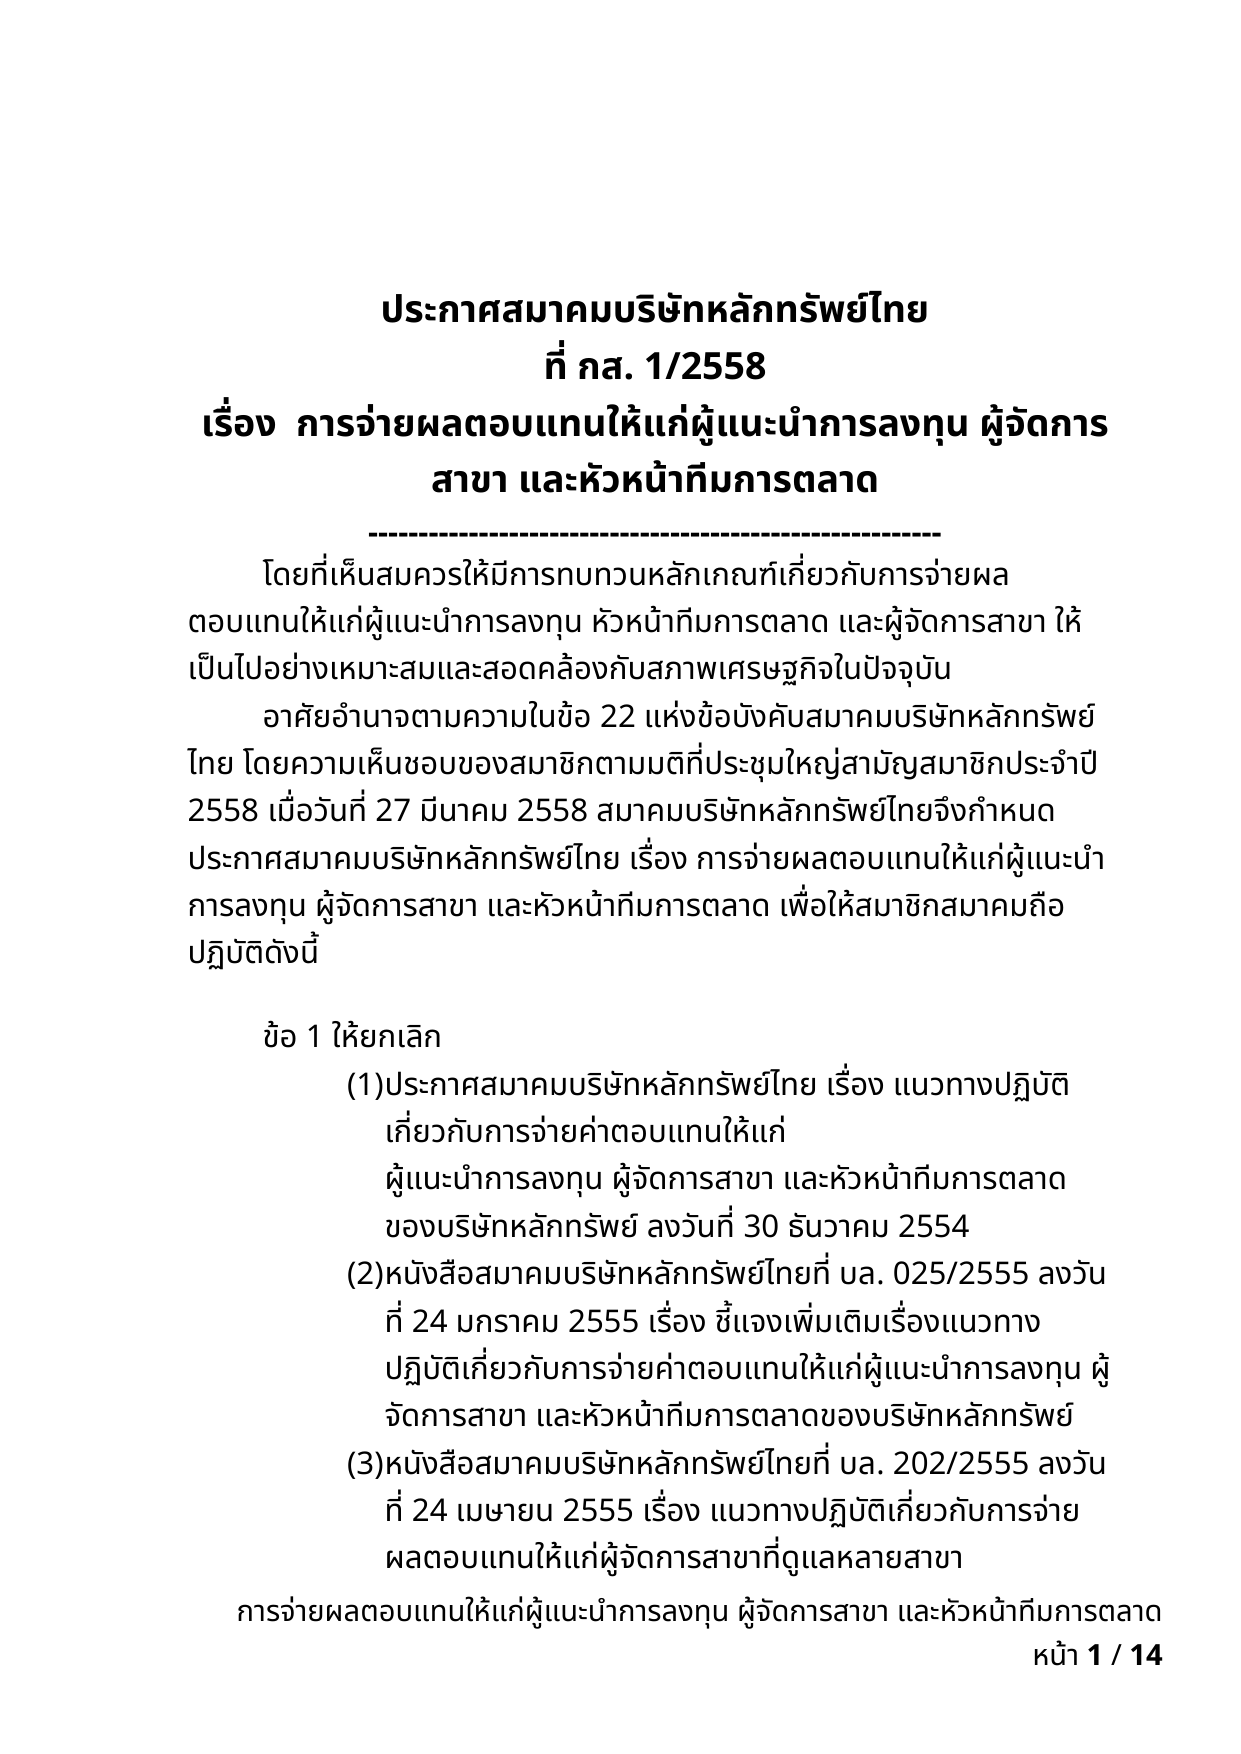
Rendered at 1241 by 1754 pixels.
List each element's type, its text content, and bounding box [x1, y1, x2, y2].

text อาศัยอำนาจตามความในข้อ 22 แห่งข้อบังคับสมาคมบริษัทหลักทรัพย์ไทย โดยความเห็นชอบของสมาชิกตามมติที่ประชุมใหญ่สามัญสมาชิกประจำปี 2558 เมื่อวันที่ 27 มีนาคม 2558 สมาคมบริษัทหลักทรัพย์ไทยจึงกำหนดประกาศสมาคมบริษัทหลักทรัพย์ไทย เรื่อง การจ่ายผลตอบแทนให้แก่ผู้แนะนำการลงทุน ผู้จัดการสาขา และหัวหน้าทีมการตลาด เพื่อให้สมาชิกสมาคมถือปฏิบัติดังนี้ [187, 694, 1116, 977]
text ข้อ 1 ให้ยกเลิก [187, 1014, 1116, 1062]
text เรื่อง การจ่ายผลตอบแทนให้แก่ผู้แนะนำการลงทุน ผู้จัดการสาขา และหัวหน้าทีมการตลาด [187, 396, 1122, 509]
text ประกาศสมาคมบริษัทหลักทรัพย์ไทย [187, 283, 1122, 339]
text --------------------------------------------------------- [187, 509, 1122, 552]
list ประกาศสมาคมบริษัทหลักทรัพย์ไทย เรื่อง แนวทางปฏิบัติเกี่ยวกับการจ่ายค่าตอบแทนให้แก่ ผู้แนะนำการลงทุน ผู้จัดการสาขา และหัวหน้าทีมการตลาดของบริษัทหลักทรัพย์ ลงวันที่ 30 ธันวาคม 2554 [347, 1062, 1116, 1251]
text ที่ กส. 1/2558 [187, 339, 1122, 396]
list หนังสือสมาคมบริษัทหลักทรัพย์ไทยที่ บล. 025/2555 ลงวันที่ 24 มกราคม 2555 เรื่อง ชี้แจงเพิ่มเติมเรื่องแนวทางปฏิบัติเกี่ยวกับการจ่ายค่าตอบแทนให้แก่ผู้แนะนำการลงทุน ผู้จัดการสาขา และหัวหน้าทีมการตลาดของบริษัทหลักทรัพย์ [347, 1251, 1116, 1441]
text โดยที่เห็นสมควรให้มีการทบทวนหลักเกณฑ์เกี่ยวกับการจ่ายผลตอบแทนให้แก่ผู้แนะนำการลงทุน หัวหน้าทีมการตลาด และผู้จัดการสาขา ให้เป็นไปอย่างเหมาะสมและสอดคล้องกับสภาพเศรษฐกิจในปัจจุบัน [187, 552, 1116, 694]
list หนังสือสมาคมบริษัทหลักทรัพย์ไทยที่ บล. 202/2555 ลงวันที่ 24 เมษายน 2555 เรื่อง แนวทางปฏิบัติเกี่ยวกับการจ่ายผลตอบแทนให้แก่ผู้จัดการสาขาที่ดูแลหลายสาขา [347, 1441, 1116, 1583]
